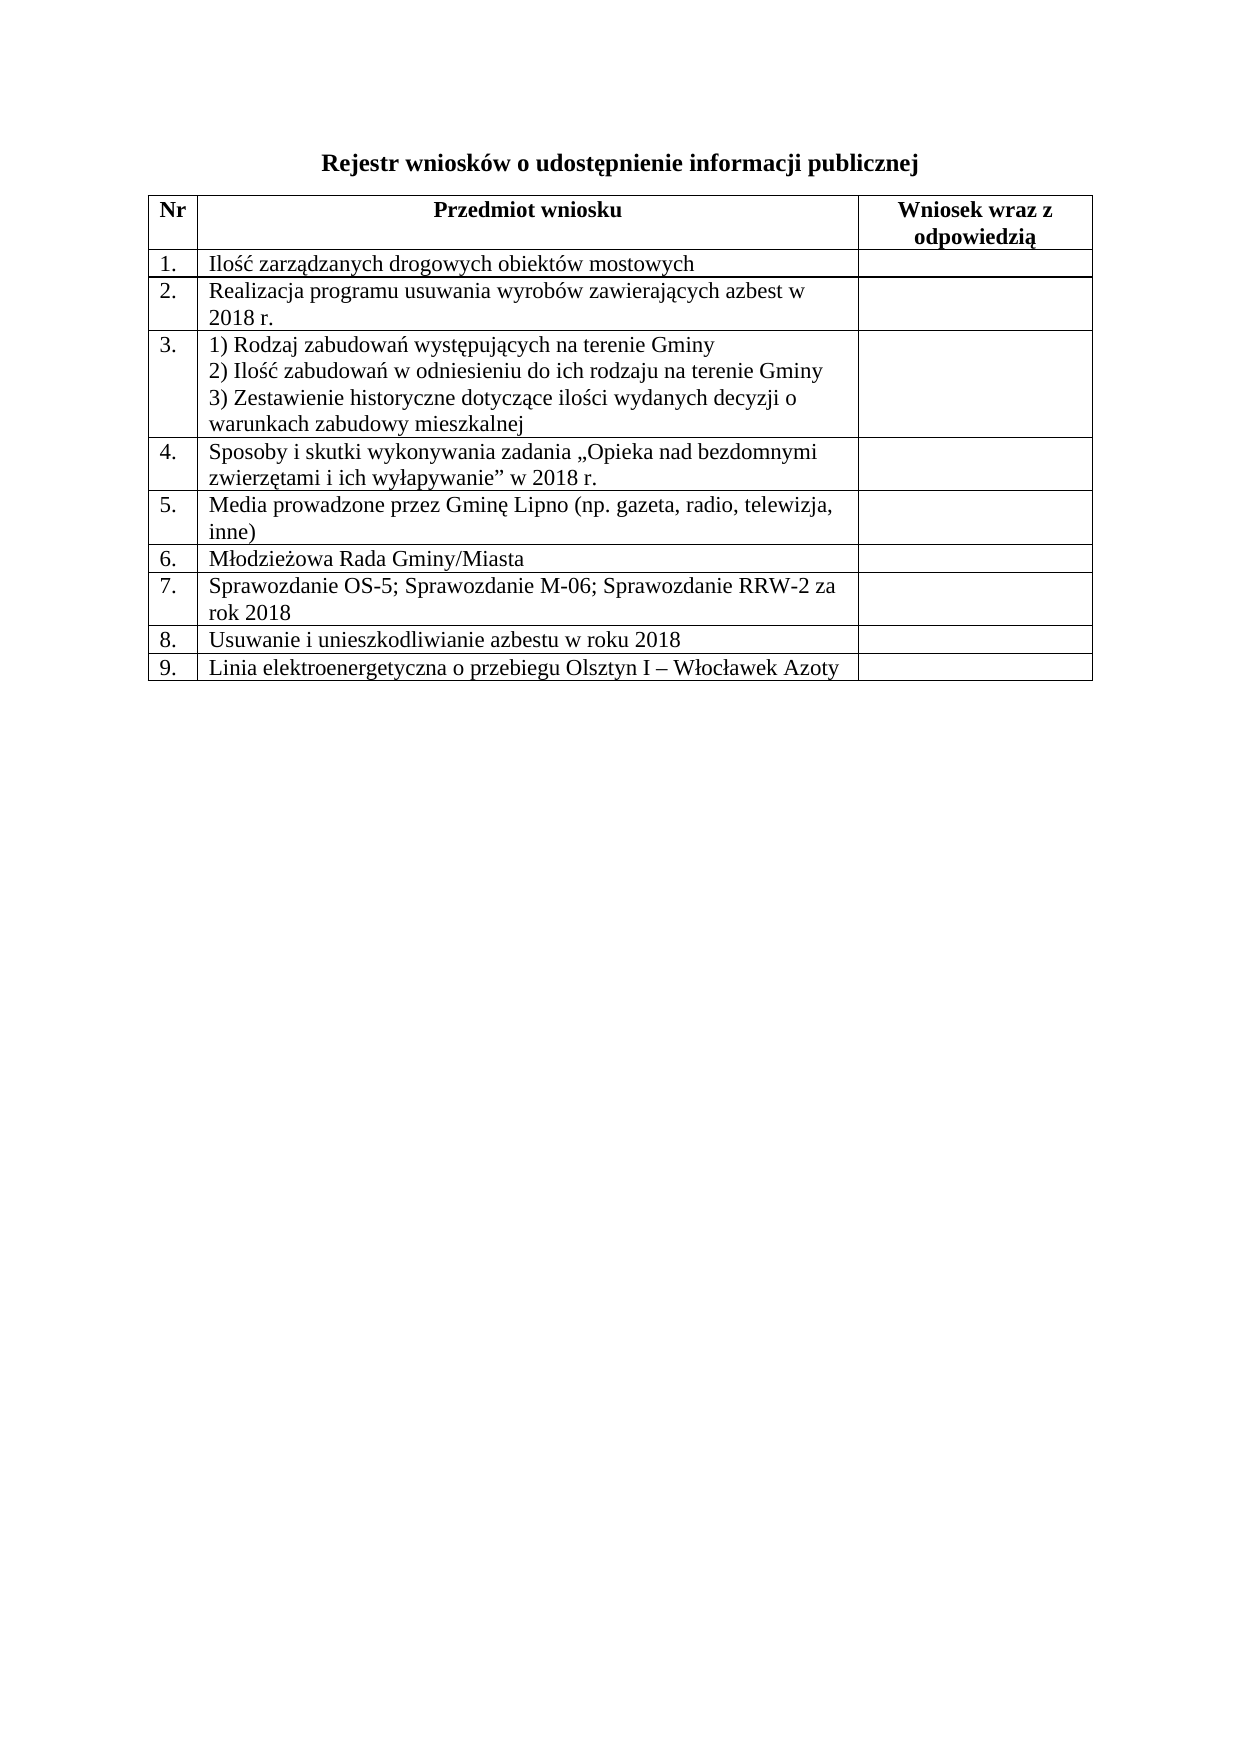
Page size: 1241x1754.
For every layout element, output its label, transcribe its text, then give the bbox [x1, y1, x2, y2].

table_cell 8. [149, 626, 197, 653]
table_cell [859, 491, 1092, 544]
table_cell Sposoby i skutki wykonywania zadania „Opieka nad bezdomnymi zwierzętami i ich wyłapywanie” w 2018 r. [198, 438, 858, 490]
table_cell 6. [149, 545, 197, 572]
table_cell Młodzieżowa Rada Gminy/Miasta [198, 545, 858, 572]
table_cell 3. [149, 331, 197, 437]
table_cell 9. [149, 654, 197, 680]
table_cell [859, 278, 1092, 330]
table_cell 1. [149, 250, 197, 276]
table_cell 5. [149, 491, 197, 544]
table_cell [859, 654, 1092, 680]
table_cell 2. [149, 278, 197, 330]
table_cell 1) Rodzaj zabudowań występujących na terenie Gminy 2) Ilość zabudowań w odniesieniu do ich rodzaju na terenie Gminy 3) Zestawienie historyczne dotyczące ilości wydanych decyzji o warunkach zabudowy mieszkalnej [198, 331, 858, 437]
table_cell Ilość zarządzanych drogowych obiektów mostowych [198, 250, 858, 276]
table_cell [859, 331, 1092, 437]
table_cell [859, 573, 1092, 625]
table_cell Sprawozdanie OS-5; Sprawozdanie M-06; Sprawozdanie RRW-2 za rok 2018 [198, 573, 858, 625]
table_cell Linia elektroenergetyczna o przebiegu Olsztyn I – Włocławek Azoty [198, 654, 858, 680]
table_cell [859, 626, 1092, 653]
table_cell [859, 545, 1092, 572]
table_header Przedmiot wniosku [198, 196, 858, 249]
table_cell [859, 438, 1092, 490]
table_cell Media prowadzone przez Gminę Lipno (np. gazeta, radio, telewizja, inne) [198, 491, 858, 544]
table_cell 7. [149, 573, 197, 625]
table_header Nr [149, 196, 197, 249]
text Rejestr wniosków o udostępnienie informacji publicznej [148, 148, 1093, 176]
table_cell [859, 250, 1092, 276]
table_cell 4. [149, 438, 197, 490]
table_cell Realizacja programu usuwania wyrobów zawierających azbest w 2018 r. [198, 278, 858, 330]
table_header Wniosek wraz z odpowiedzią [859, 196, 1092, 249]
table_cell Usuwanie i unieszkodliwianie azbestu w roku 2018 [198, 626, 858, 653]
